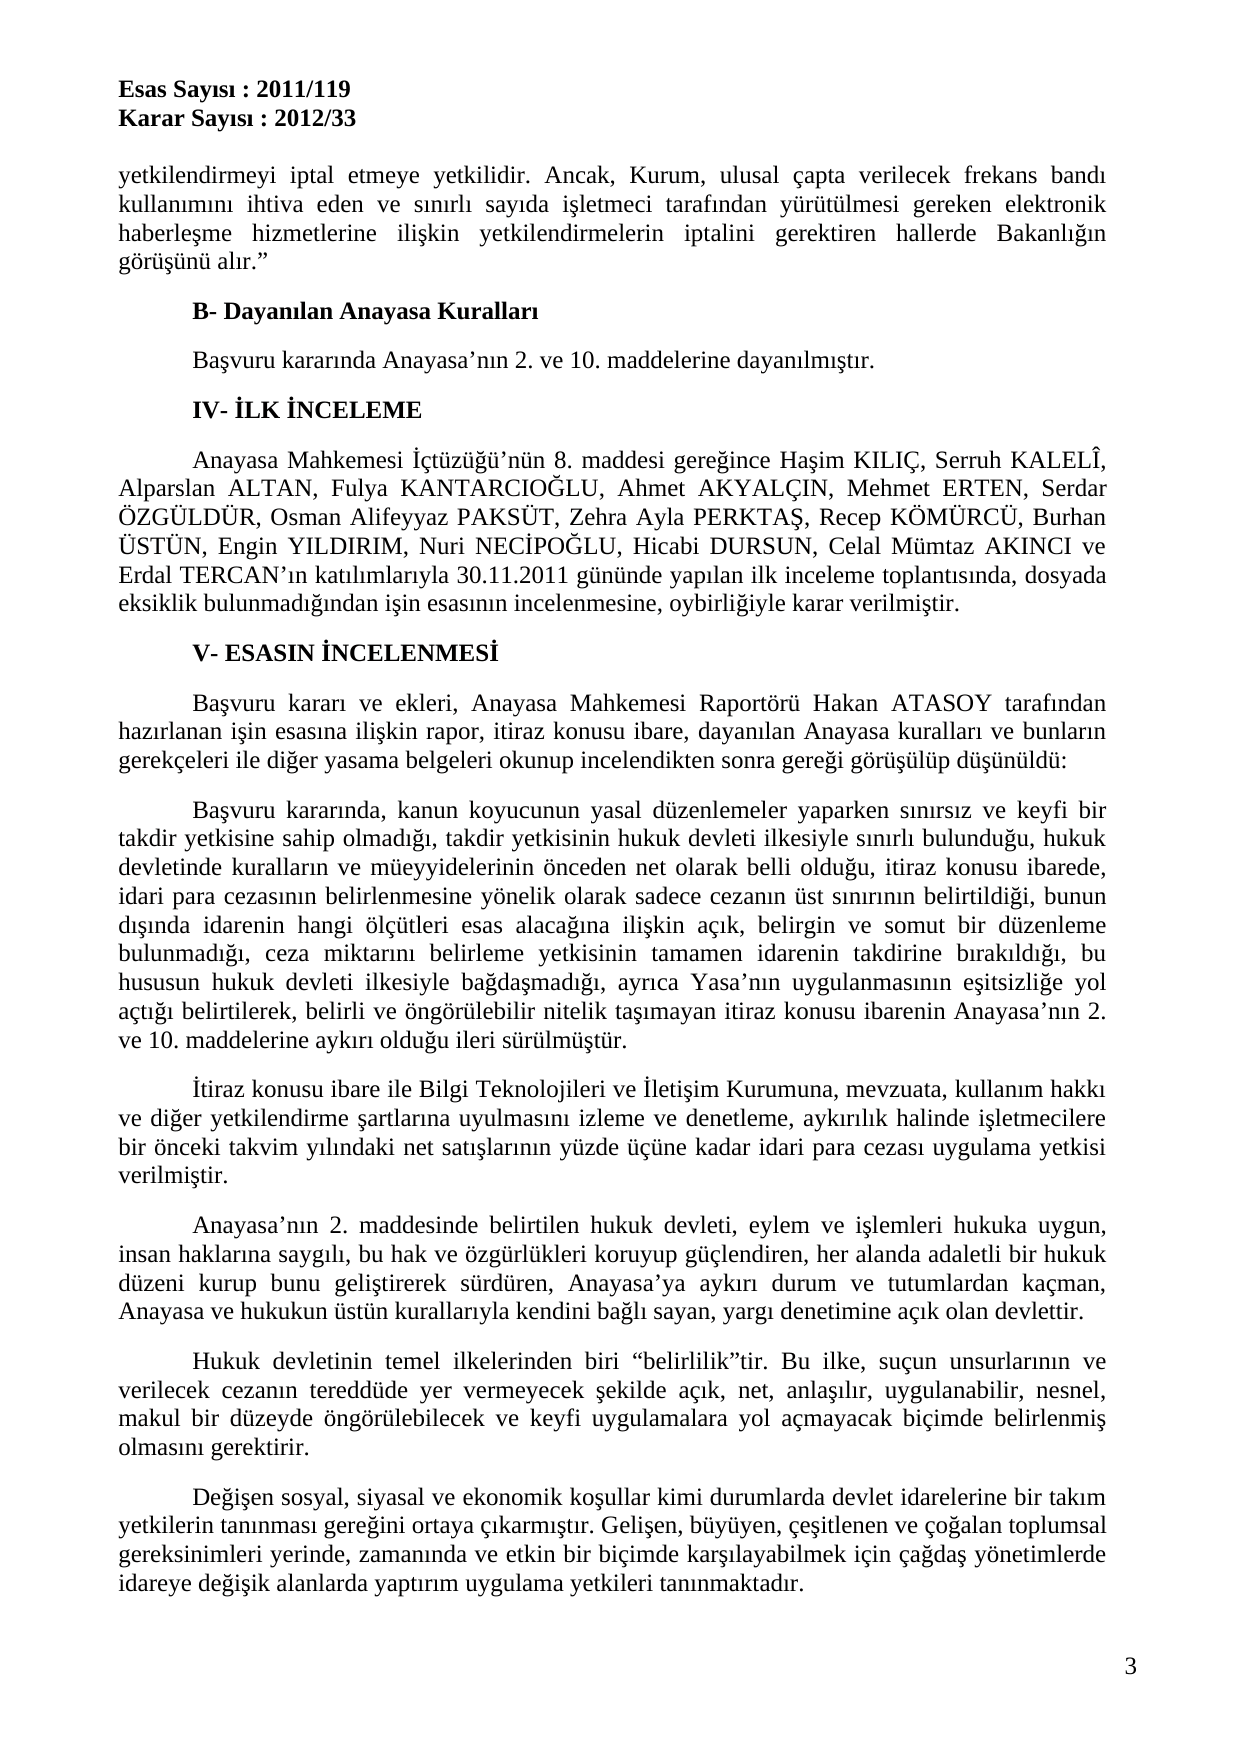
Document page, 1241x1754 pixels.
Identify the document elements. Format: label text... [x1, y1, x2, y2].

text Başvuru kararı ve ekleri, Anayasa Mahkemesi Raportörü Hakan ATASOY tarafından hazırlanan işin esasına ilişkin rapor, itiraz konusu ibare, dayanılan Anayasa kuralları ve bunların gerekçeleri ile diğer yasama belgeleri okunup incelendikten sonra gereği görüşülüp düşünüldü: [118, 688, 1107, 774]
text Başvuru kararında Anayasa’nın 2. ve 10. maddelerine dayanılmıştır. [118, 346, 1107, 374]
text Anayasa Mahkemesi İçtüzüğü’nün 8. maddesi gereğince Haşim KILIÇ, Serruh KALELÎ, Alparslan ALTAN, Fulya KANTARCIOĞLU, Ahmet AKYALÇIN, Mehmet ERTEN, Serdar ÖZGÜLDÜR, Osman Alifeyyaz PAKSÜT, Zehra Ayla PERKTAŞ, Recep KÖMÜRCÜ, Burhan ÜSTÜN, Engin YILDIRIM, Nuri NECİPOĞLU, Hicabi DURSUN, Celal Mümtaz AKINCI ve Erdal TERCAN’ın katılımlarıyla 30.11.2011 gününde yapılan ilk inceleme toplantısında, dosyada eksiklik bulunmadığından işin esasının incelenmesine, oybirliğiyle karar verilmiştir. [118, 445, 1107, 617]
text IV- İLK İNCELEME [118, 395, 1107, 424]
text Değişen sosyal, siyasal ve ekonomik koşullar kimi durumlarda devlet idarelerine bir takım yetkilerin tanınması gereğini ortaya çıkarmıştır. Gelişen, büyüyen, çeşitlenen ve çoğalan toplumsal gereksinimleri yerinde, zamanında ve etkin bir biçimde karşılayabilmek için çağdaş yönetimlerde idareye değişik alanlarda yaptırım uygulama yetkileri tanınmaktadır. [118, 1482, 1107, 1597]
text V- ESASIN İNCELENMESİ [118, 638, 1107, 667]
text Anayasa’nın 2. maddesinde belirtilen hukuk devleti, eylem ve işlemleri hukuka uygun, insan haklarına saygılı, bu hak ve özgürlükleri koruyup güçlendiren, her alanda adaletli bir hukuk düzeni kurup bunu geliştirerek sürdüren, Anayasa’ya aykırı durum ve tutumlardan kaçman, Anayasa ve hukukun üstün kurallarıyla kendini bağlı sayan, yargı denetimine açık olan devlettir. [118, 1210, 1107, 1325]
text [118, 160, 1107, 275]
text İtiraz konusu ibare ile Bilgi Teknolojileri ve İletişim Kurumuna, mevzuata, kullanım hakkı ve diğer yetkilendirme şartlarına uyulmasını izleme ve denetleme, aykırılık halinde işletmecilere bir önceki takvim yılındaki net satışlarının yüzde üçüne kadar idari para cezası uygulama yetkisi verilmiştir. [118, 1074, 1107, 1189]
text Başvuru kararında, kanun koyucunun yasal düzenlemeler yaparken sınırsız ve keyfi bir takdir yetkisine sahip olmadığı, takdir yetkisinin hukuk devleti ilkesiyle sınırlı bulunduğu, hukuk devletinde kuralların ve müeyyidelerinin önceden net olarak belli olduğu, itiraz konusu ibarede, idari para cezasının belirlenmesine yönelik olarak sadece cezanın üst sınırının belirtildiği, bunun dışında idarenin hangi ölçütleri esas alacağına ilişkin açık, belirgin ve somut bir düzenleme bulunmadığı, ceza miktarını belirleme yetkisinin tamamen idarenin takdirine bırakıldığı, bu hususun hukuk devleti ilkesiyle bağdaşmadığı, ayrıca Yasa’nın uygulanmasının eşitsizliğe yol açtığı belirtilerek, belirli ve öngörülebilir nitelik taşımayan itiraz konusu ibarenin Anayasa’nın 2. ve 10. maddelerine aykırı olduğu ileri sürülmüştür. [118, 795, 1107, 1053]
text Hukuk devletinin temel ilkelerinden biri “belirlilik”tir. Bu ilke, suçun unsurlarının ve verilecek cezanın tereddüde yer vermeyecek şekilde açık, net, anlaşılır, uygulanabilir, nesnel, makul bir düzeyde öngörülebilecek ve keyfi uygulamalara yol açmayacak biçimde belirlenmiş olmasını gerektirir. [118, 1346, 1107, 1461]
text B- Dayanılan Anayasa Kuralları [118, 296, 1107, 325]
